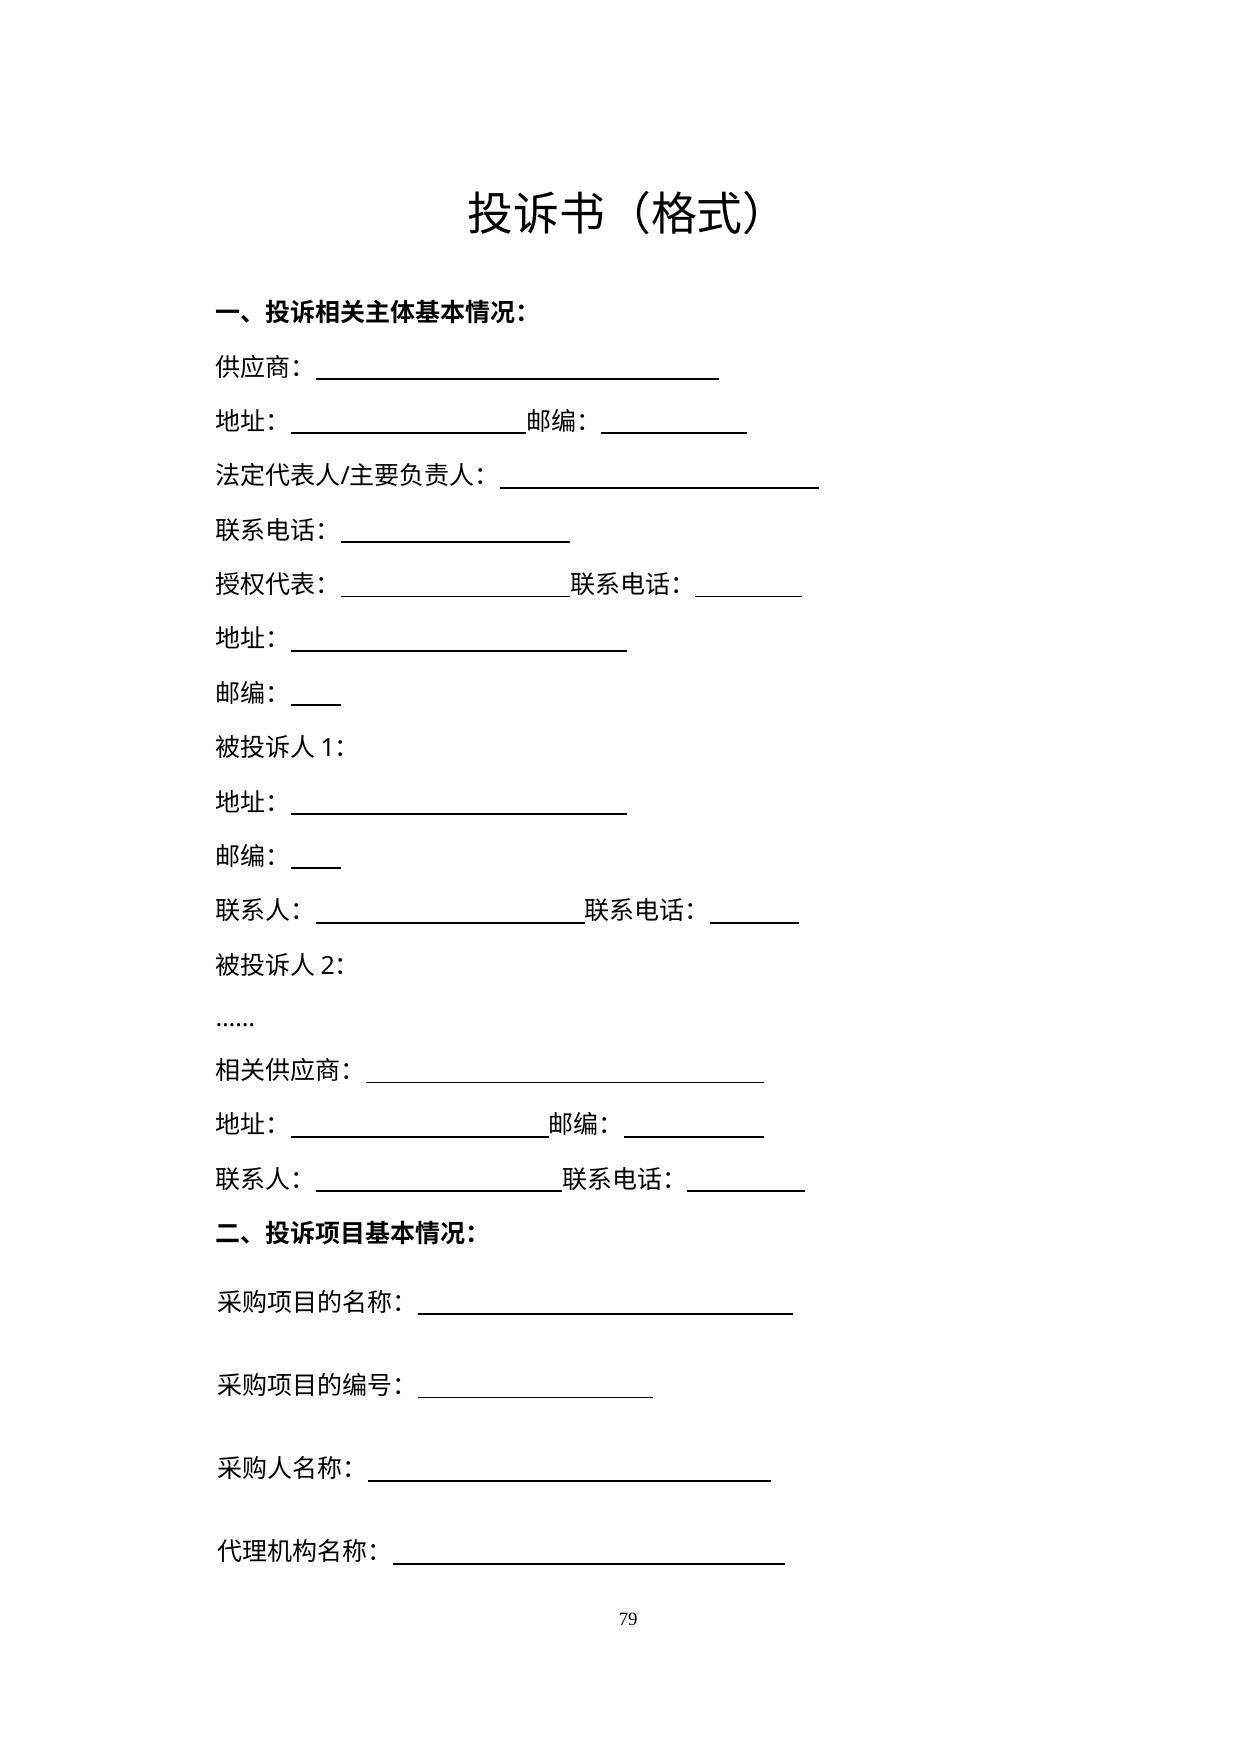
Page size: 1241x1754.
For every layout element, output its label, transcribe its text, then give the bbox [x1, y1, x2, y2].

text 地址： [165, 619, 1090, 655]
text 地址： 邮编： [165, 401, 1090, 438]
text 联系电话： [165, 510, 1090, 546]
text 法定代表人/主要负责人： [165, 456, 1090, 492]
text 地址： [165, 782, 1090, 818]
text 供应商： [165, 347, 1090, 383]
text 联系人： 联系电话： [165, 1159, 1090, 1196]
text …… [165, 999, 1090, 1033]
text 邮编： [165, 673, 1090, 709]
text 采购项目的名称： [168, 1268, 1090, 1333]
text 二、投诉项目基本情况： [165, 1214, 1090, 1250]
text 地址： 邮编： [165, 1105, 1090, 1141]
text 授权代表： 联系电话： [165, 564, 1090, 601]
text 投诉书（格式） [165, 162, 1090, 259]
text 被投诉人1： [165, 728, 1090, 764]
text 邮编： [165, 836, 1090, 873]
text 被投诉人2： [165, 945, 1090, 981]
text 代理机构名称： [168, 1517, 1090, 1582]
text 一、投诉相关主体基本情况： [165, 293, 1090, 329]
text 联系人： 联系电话： [165, 891, 1090, 927]
text 采购项目的编号： [168, 1351, 1090, 1416]
text 采购人名称： [168, 1434, 1090, 1499]
text 相关供应商： [165, 1051, 1090, 1087]
